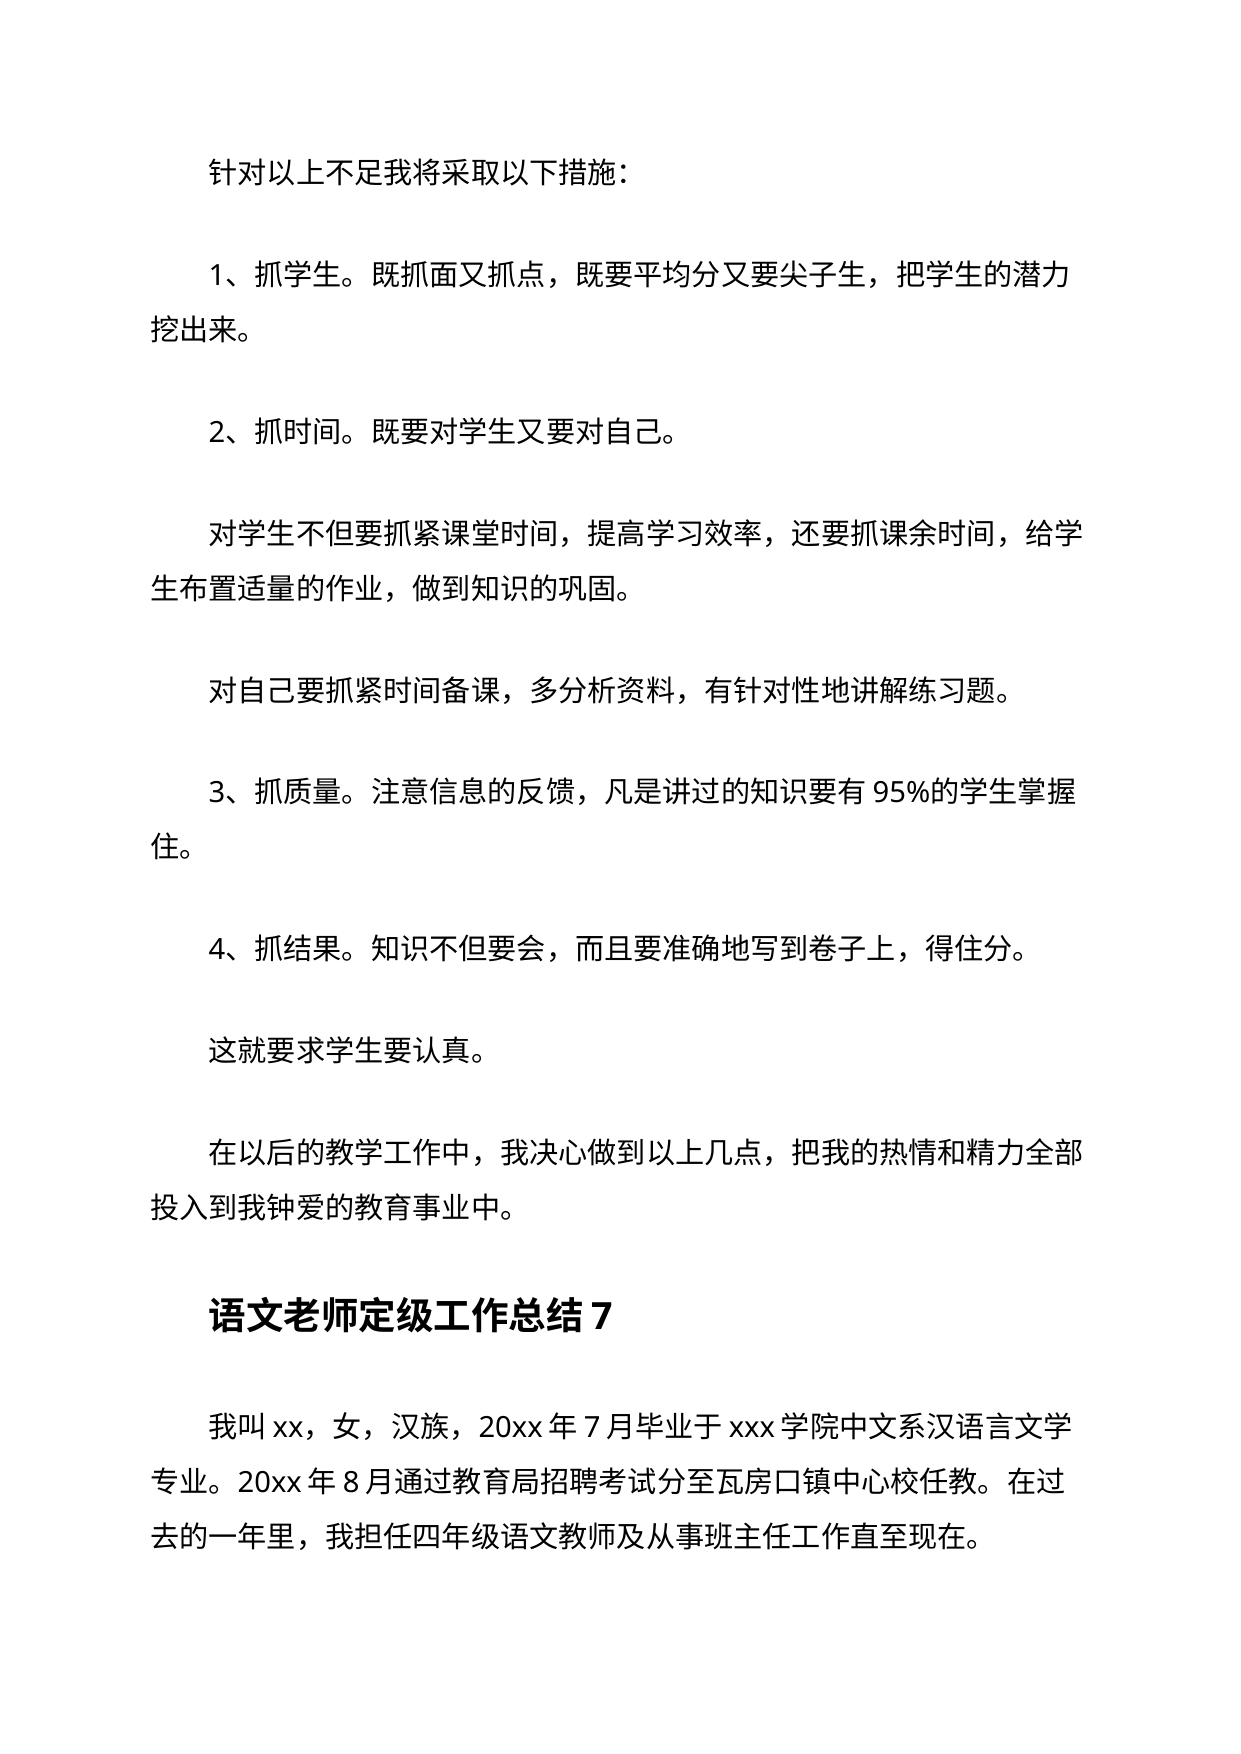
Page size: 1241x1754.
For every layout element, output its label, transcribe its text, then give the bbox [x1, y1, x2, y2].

text 1、抓学生。既抓面又抓点，既要平均分又要尖子生，把学生的潜力挖出来。 [150, 252, 1090, 349]
text 我叫xx，女，汉族，20xx年7月毕业于xxx学院中文系汉语言文学专业。20xx年8月通过教育局招聘考试分至瓦房口镇中心校任教。在过去的一年里，我担任四年级语文教师及从事班主任工作直至现在。 [150, 1404, 1090, 1556]
text 2、抓时间。既要对学生又要对自己。 [150, 408, 1090, 451]
text 针对以上不足我将采取以下措施： [150, 150, 1090, 192]
text 3、抓质量。注意信息的反馈，凡是讲过的知识要有95%的学生掌握住。 [150, 769, 1090, 866]
text 语文老师定级工作总结7 [150, 1286, 1090, 1341]
text 对自己要抓紧时间备课，多分析资料，有针对性地讲解练习题。 [150, 667, 1090, 709]
text 对学生不但要抓紧课堂时间，提高学习效率，还要抓课余时间，给学生布置适量的作业，做到知识的巩固。 [150, 511, 1090, 608]
text 这就要求学生要认真。 [150, 1028, 1090, 1070]
text 在以后的教学工作中，我决心做到以上几点，把我的热情和精力全部投入到我钟爱的教育事业中。 [150, 1129, 1090, 1227]
text 4、抓结果。知识不但要会，而且要准确地写到卷子上，得住分。 [150, 926, 1090, 968]
